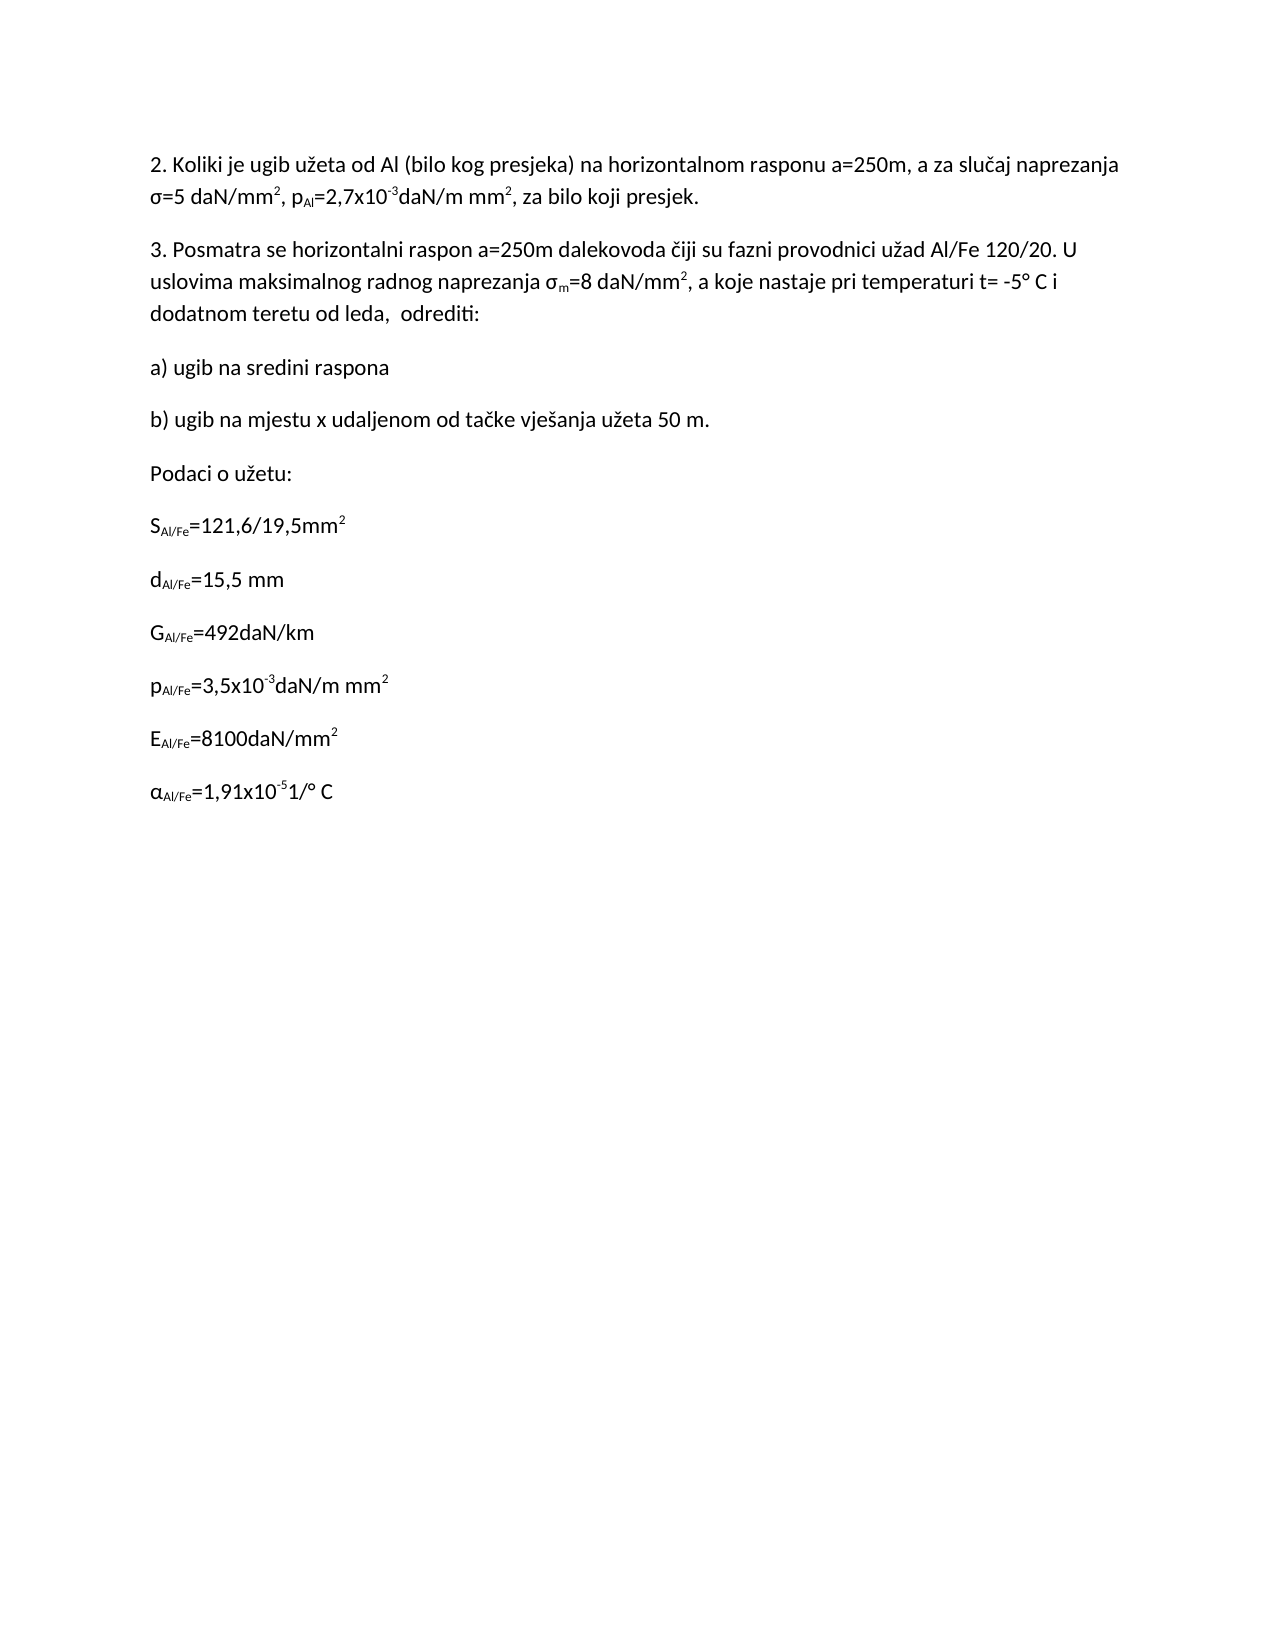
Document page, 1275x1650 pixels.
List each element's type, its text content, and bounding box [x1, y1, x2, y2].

text 3. Posmatra se horizontalni raspon a=250m dalekovoda čiji su fazni provodnici užad Al/Fe 120/20. U uslovima maksimalnog radnog naprezanja σm=8 daN/mm2, a koje nastaje pri temperaturi t= -5° C i dodatnom teretu od leda, odrediti: [150, 235, 1125, 328]
text dAl/Fe=15,5 mm [150, 565, 1125, 593]
text EAl/Fe=8100daN/mm2 [150, 724, 1125, 752]
text GAl/Fe=492daN/km [150, 618, 1125, 646]
text b) ugib na mjestu x udaljenom od tačke vješanja užeta 50 m. [150, 406, 1125, 434]
text 2. Koliki je ugib užeta od Al (bilo kog presjeka) na horizontalnom rasponu a=250m, a za slučaj naprezanja σ=5 daN/mm2, pAl=2,7x10-3daN/m mm2, za bilo koji presjek. [150, 150, 1125, 210]
text pAl/Fe=3,5x10-3daN/m mm2 [150, 671, 1125, 699]
text a) ugib na sredini raspona [150, 353, 1125, 381]
text SAl/Fe=121,6/19,5mm2 [150, 512, 1125, 540]
text Podaci o užetu: [150, 459, 1125, 487]
text αAl/Fe=1,91x10-51/° C [150, 777, 1125, 805]
